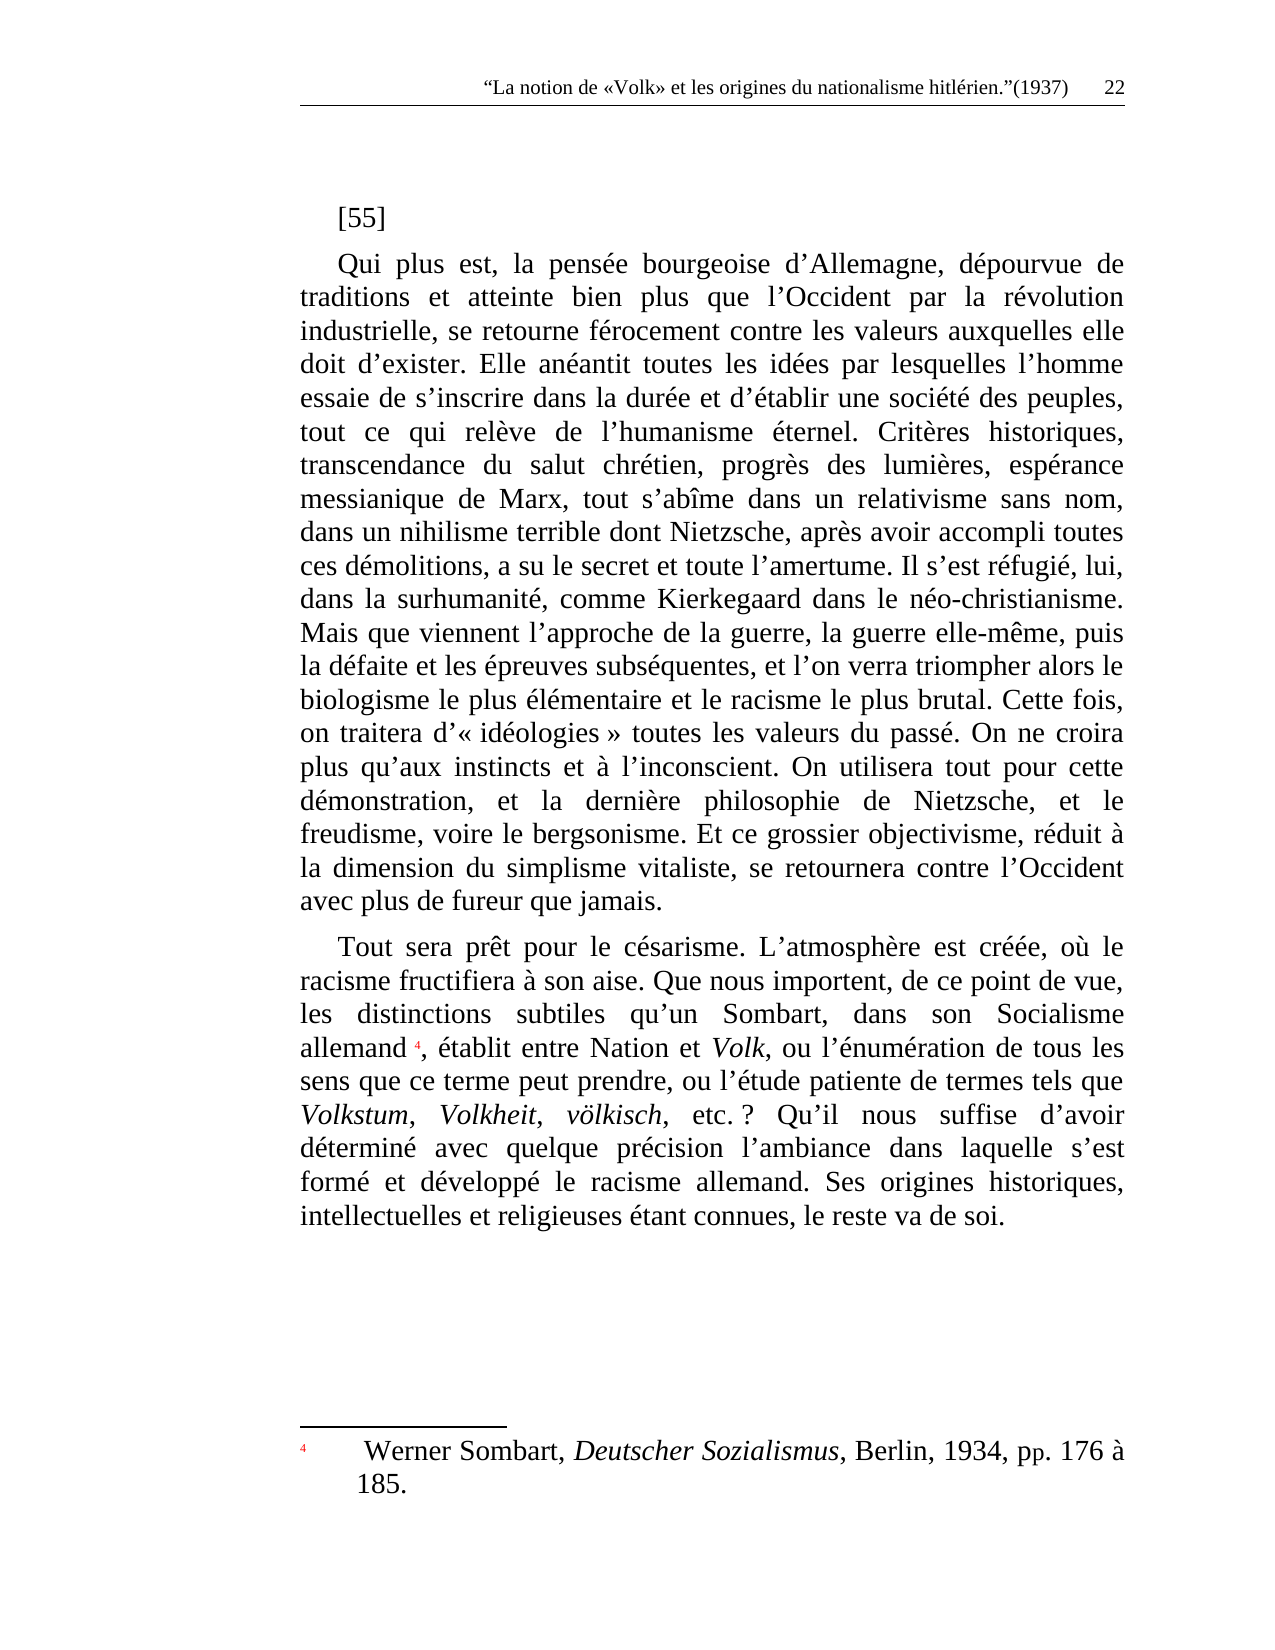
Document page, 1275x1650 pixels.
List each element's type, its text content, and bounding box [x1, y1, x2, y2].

text [55] [300, 200, 1125, 233]
text Qui plus est, la pensée bourgeoise d’Allemagne, dépourvue de traditions et atteinte bien plus que l’Occident par la révolution industrielle, se retourne férocement contre les valeurs auxquelles elle doit d’exister. Elle anéantit toutes les idées par lesquelles l’homme essaie de s’inscrire dans la durée et d’établir une société des peuples, tout ce qui relève de l’humanisme éternel. Critères historiques, transcendance du salut chrétien, progrès des lumières, espérance messianique de Marx, tout s’abîme dans un relativisme sans nom, dans un nihilisme terrible dont Nietzsche, après avoir accompli toutes ces démolitions, a su le secret et toute l’amertume. Il s’est réfugié, lui, dans la surhumanité, comme Kierkegaard dans le néo-christianisme. Mais que viennent l’approche de la guerre, la guerre elle-même, puis la défaite et les épreuves subséquentes, et l’on verra triompher alors le biologisme le plus élémentaire et le racisme le plus brutal. Cette fois, on traitera d’« idéologies » toutes les valeurs du passé. On ne croira plus qu’aux instincts et à l’inconscient. On utilisera tout pour cette démonstration, et la dernière philosophie de Nietzsche, et le freudisme, voire le bergsonisme. Et ce grossier objectivisme, réduit à la dimension du simplisme vitaliste, se retournera contre l’Occident avec plus de fureur que jamais. [300, 246, 1125, 917]
text Tout sera prêt pour le césarisme. L’atmosphère est créée, où le racisme fructifiera à son aise. Que nous importent, de ce point de vue, les distinctions subtiles qu’un Sombart, dans son Socialisme allemand , établit entre Nation et Volk, ou l’énumération de tous les sens que ce terme peut prendre, ou l’étude patiente de termes tels que Volkstum, Volkheit, völkisch, etc. ? Qu’il nous suffise d’avoir déterminé avec quelque précision l’ambiance dans laquelle s’est formé et développé le racisme allemand. Ses origines historiques, intellectuelles et religieuses étant connues, le reste va de soi. [300, 929, 1125, 1231]
